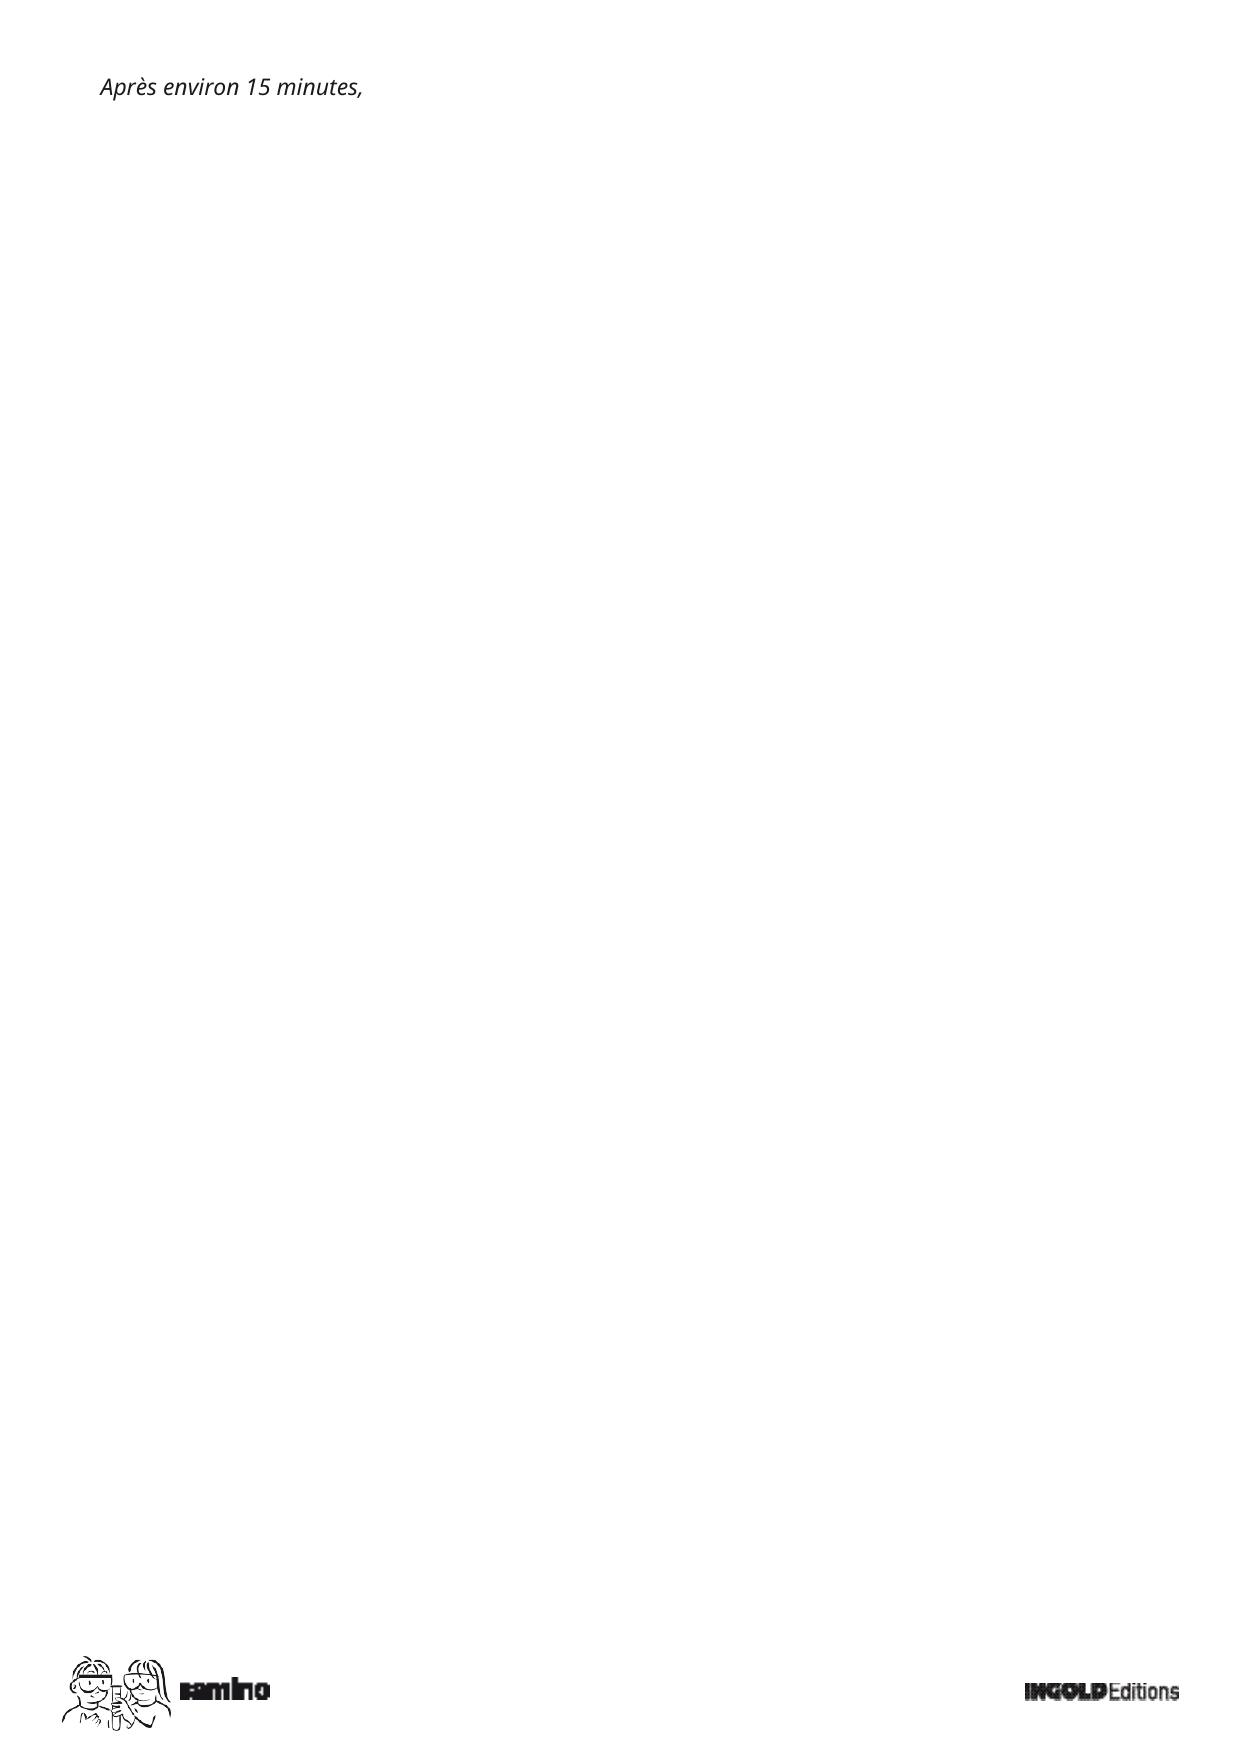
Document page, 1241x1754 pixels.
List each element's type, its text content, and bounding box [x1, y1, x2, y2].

text Après environ 15 minutes, [100, 71, 1192, 102]
picture [1025, 1683, 1179, 1701]
picture [180, 1677, 270, 1700]
picture [62, 1656, 171, 1731]
